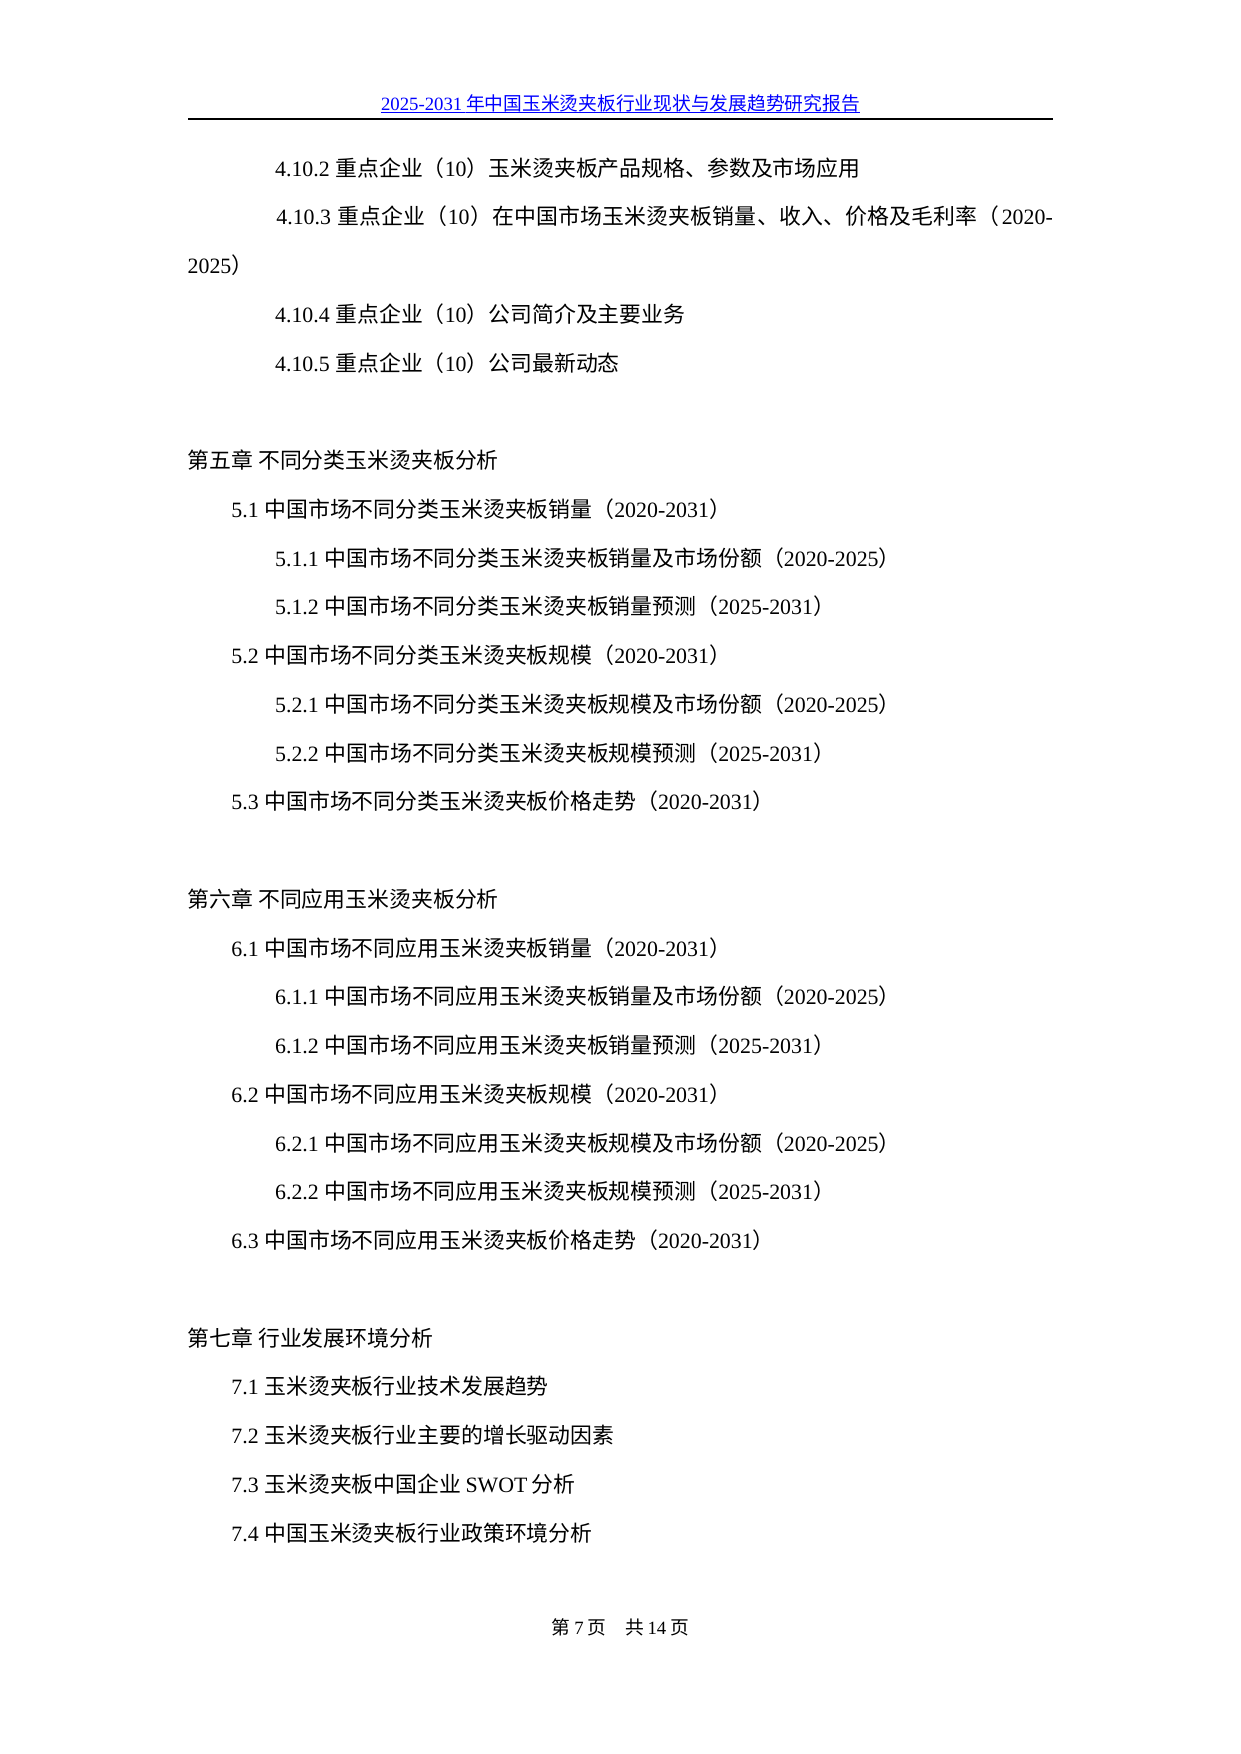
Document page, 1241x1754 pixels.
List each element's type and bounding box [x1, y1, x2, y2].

text [187, 150, 1053, 1548]
